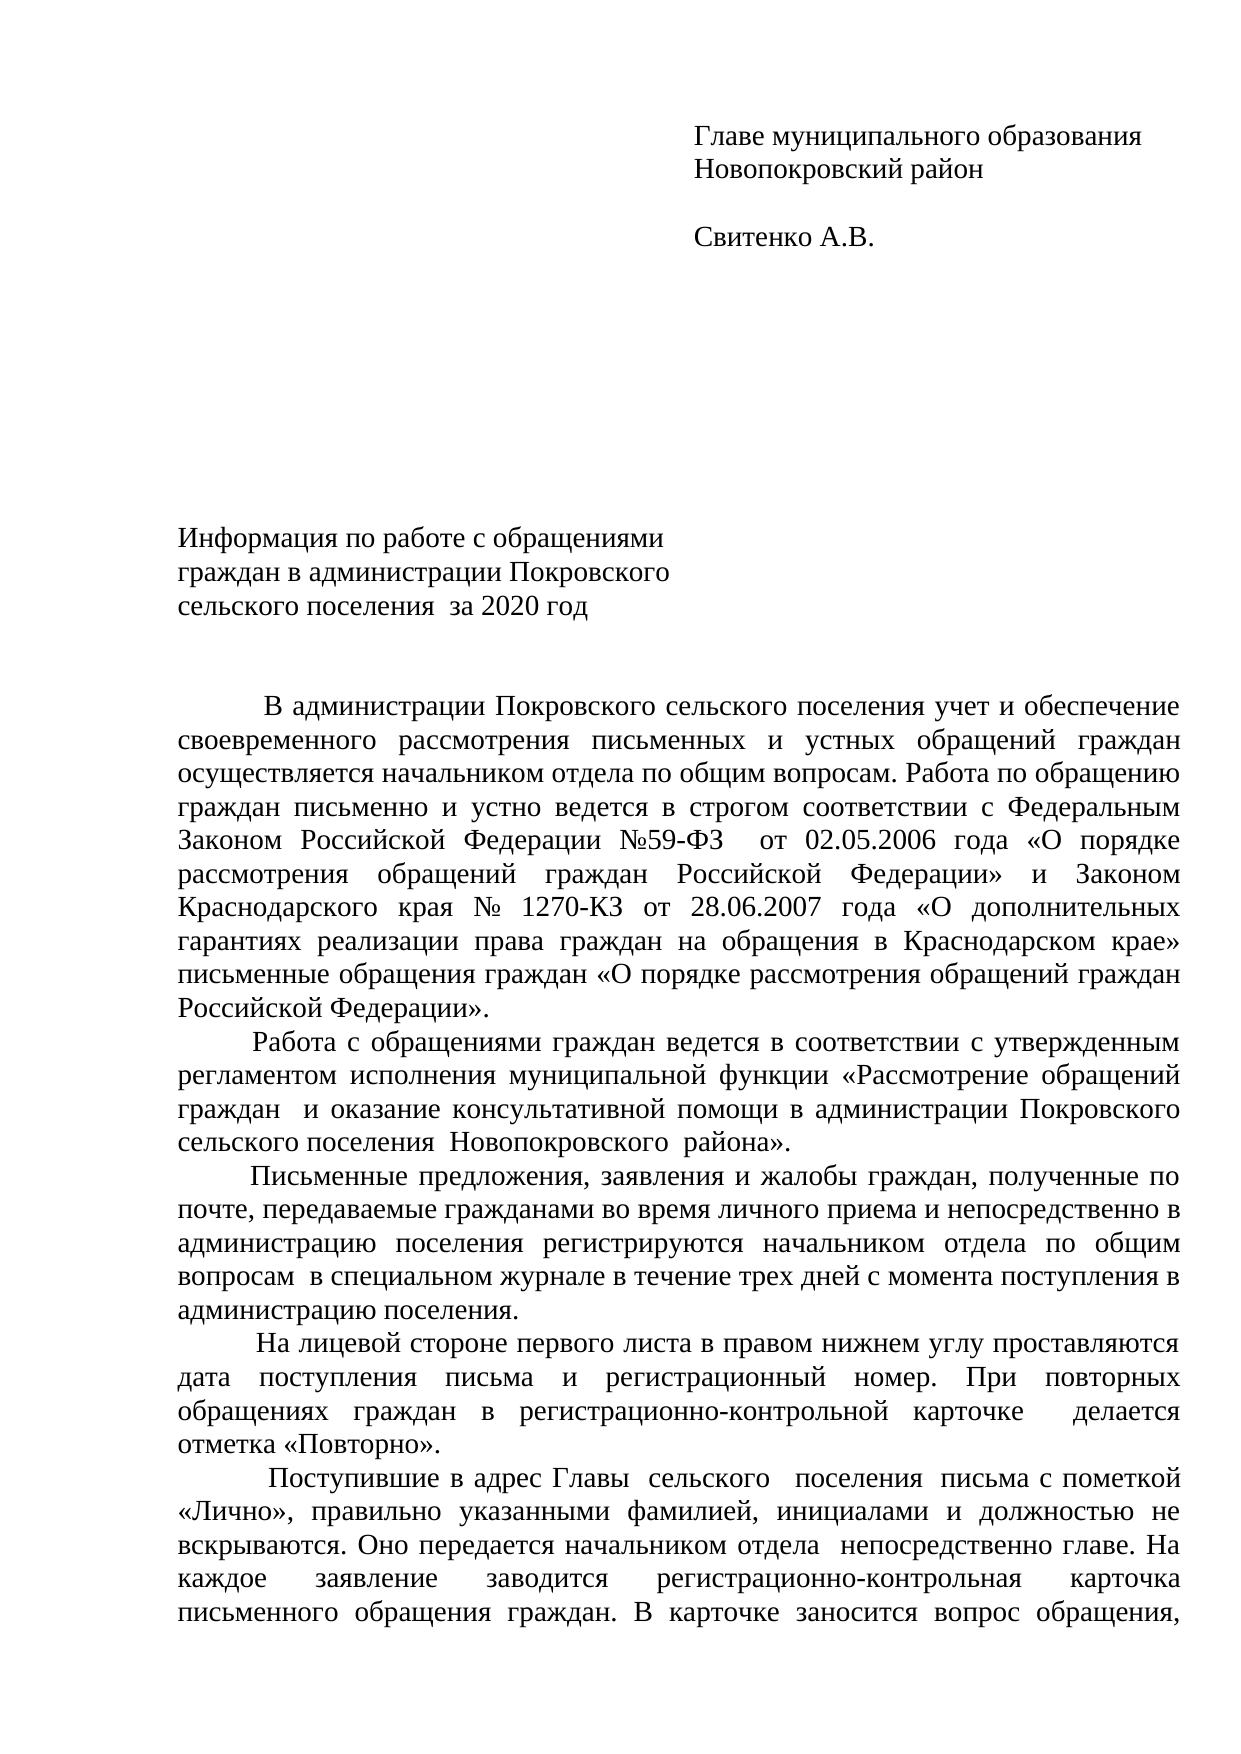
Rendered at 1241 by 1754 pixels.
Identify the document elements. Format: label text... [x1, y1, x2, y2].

text В администрации Покровского сельского поселения учет и обеспечение своевременного рассмотрения письменных и устных обращений граждан осуществляется начальником отдела по общим вопросам. Работа по обращению граждан письменно и устно ведется в строгом соответствии с Федеральным Законом Российской Федерации №59-ФЗ от 02.05.2006 года «О порядке рассмотрения обращений граждан Российской Федерации» и Законом Краснодарского края № 1270-КЗ от 28.06.2007 года «О дополнительных гарантиях реализации права граждан на обращения в Краснодарском крае» письменные обращения граждан «О порядке рассмотрения обращений граждан Российской Федерации». [177, 688, 1181, 1024]
text Работа с обращениями граждан ведется в соответствии с утвержденным регламентом исполнения муниципальной функции «Рассмотрение обращений граждан и оказание консультативной помощи в администрации Покровского сельского поселения Новопокровского района». [177, 1024, 1181, 1158]
text Новопокровский район [620, 152, 1181, 185]
text граждан в администрации Покровского [177, 554, 1181, 588]
text Письменные предложения, заявления и жалобы граждан, полученные по почте, передаваемые гражданами во время личного приема и непосредственно в администрацию поселения регистрируются начальником отдела по общим вопросам в специальном журнале в течение трех дней с момента поступления в администрацию поселения. [177, 1158, 1181, 1326]
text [177, 1460, 1181, 1627]
text Главе муниципального образования [177, 118, 1181, 152]
text Информация по работе с обращениями [177, 521, 1181, 554]
text сельского поселения за 2020 год [177, 588, 1181, 621]
text На лицевой стороне первого листа в правом нижнем углу проставляются дата поступления письма и регистрационный номер. При повторных обращениях граждан в регистрационно-контрольной карточке делается отметка «Повторно». [177, 1326, 1181, 1460]
text Свитенко А.В. [620, 219, 1181, 252]
